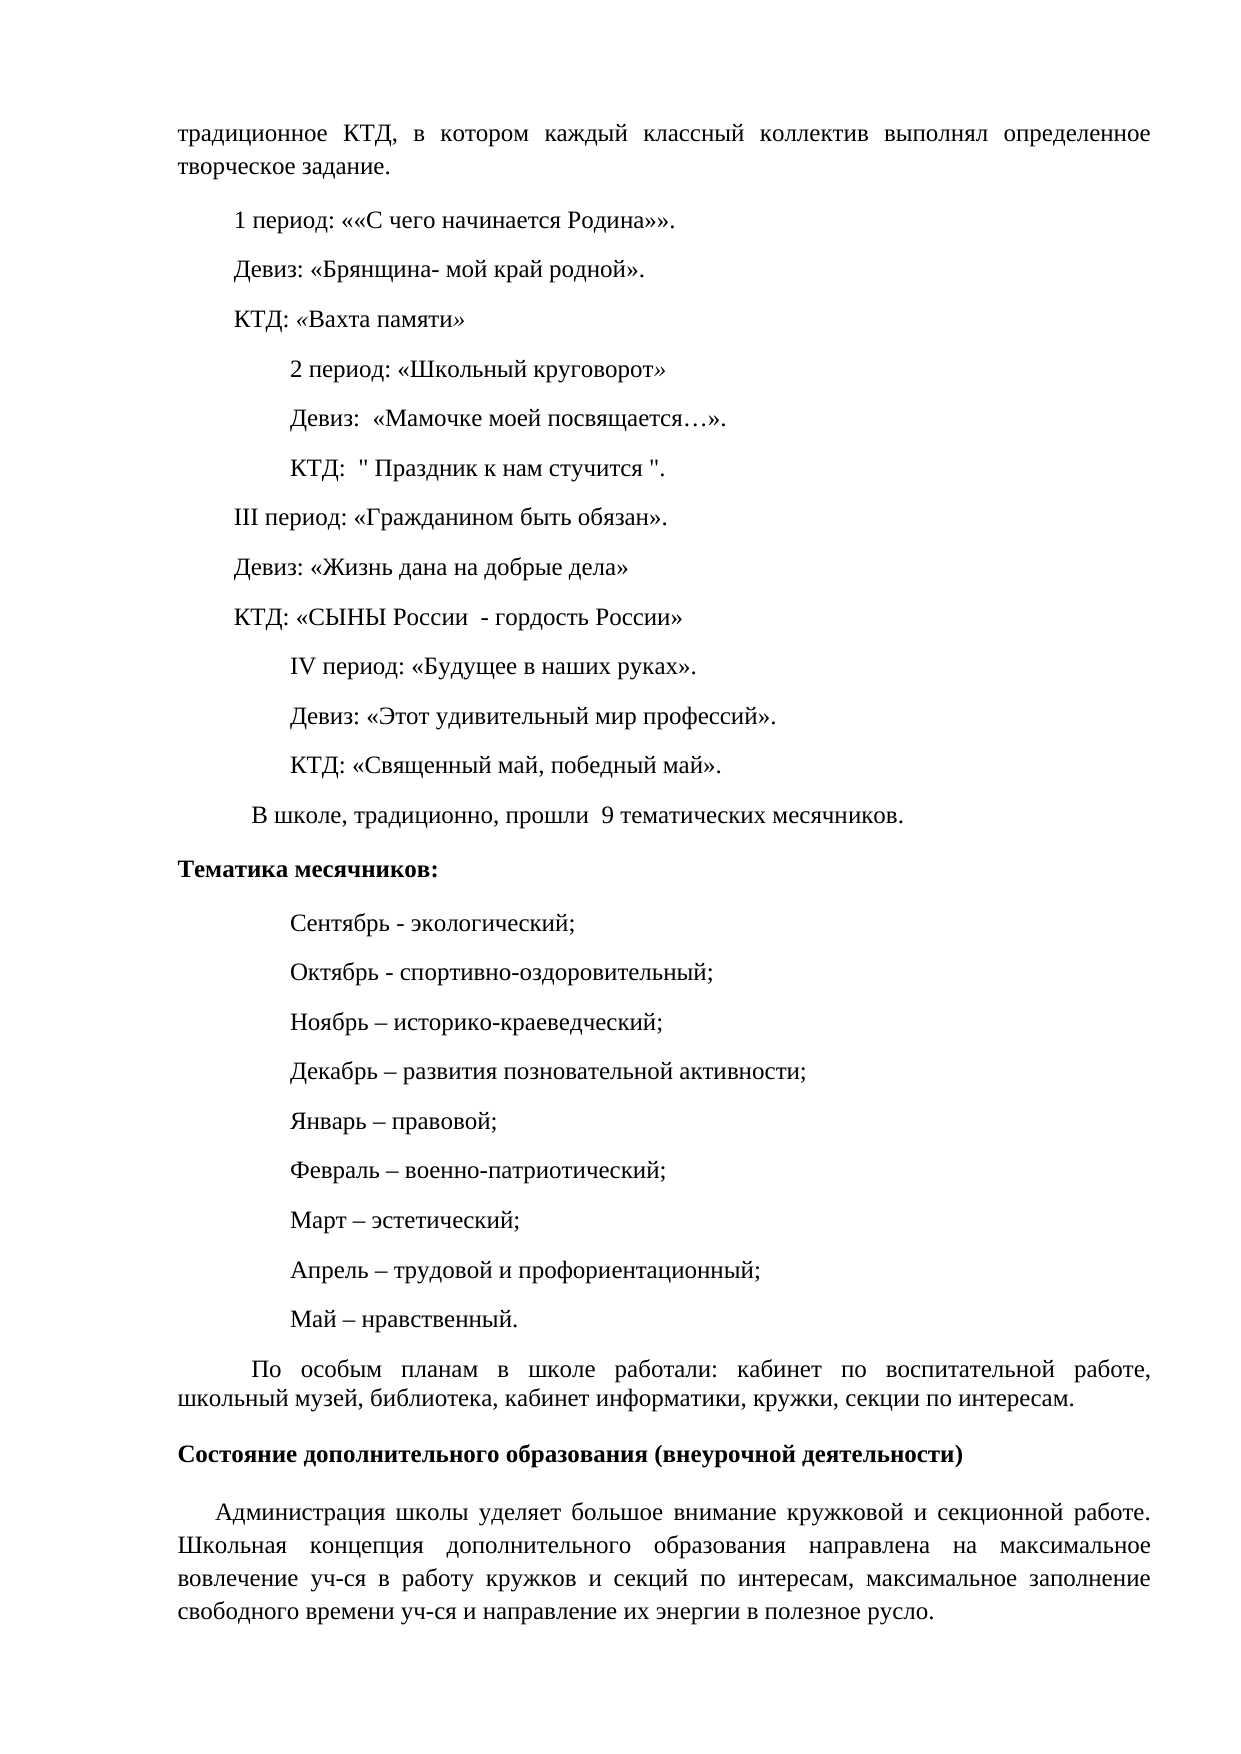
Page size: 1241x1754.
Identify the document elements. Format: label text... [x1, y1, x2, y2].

text Девиз: «Жизнь дана на добрые дела» [233, 552, 1152, 581]
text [177, 118, 1152, 180]
text КТД: " Праздник к нам стучится ". [290, 453, 1152, 482]
text Тематика месячников: [177, 854, 1152, 883]
text Девиз: «Брянщина- мой край родной». [233, 254, 1152, 283]
text 2 период: «Школьный круговорот» [290, 354, 1152, 382]
text КТД: «СЫНЫ России - гордость России» [233, 602, 1152, 630]
text Состояние дополнительного образования (внеурочной деятельности) [177, 1439, 1152, 1468]
text Октябрь - спортивно-оздоровительный; [290, 957, 1152, 986]
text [177, 1497, 1152, 1625]
text Сентябрь - экологический; [290, 908, 1152, 936]
text КТД: «Вахта памяти» [233, 304, 1152, 333]
text В школе, традиционно, прошли 9 тематических месячников. [177, 800, 1152, 829]
text КТД: «Священный май, победный май». [290, 750, 1152, 779]
text III период: «Гражданином быть обязан». [233, 502, 1152, 531]
text IV период: «Будущее в наших руках». [290, 651, 1152, 680]
text Февраль – военно-патриотический; [290, 1156, 1152, 1184]
text Девиз: «Этот удивительный мир профессий». [290, 701, 1152, 729]
text Январь – правовой; [290, 1106, 1152, 1135]
text Май – нравственный. [290, 1304, 1152, 1333]
text Девиз: «Мамочке моей посвящается…». [290, 403, 1152, 432]
text Апрель – трудовой и профориентационный; [290, 1255, 1152, 1283]
text 1 период: ««С чего начинается Родина»». [233, 205, 1152, 234]
text По особым планам в школе работали: кабинет по воспитательной работе, школьный музей, библиотека, кабинет информатики, кружки, секции по интересам. [177, 1354, 1152, 1411]
text Ноябрь – историко-краеведческий; [290, 1007, 1152, 1036]
text Март – эстетический; [290, 1205, 1152, 1234]
text Декабрь – развития позновательной активности; [290, 1056, 1152, 1085]
